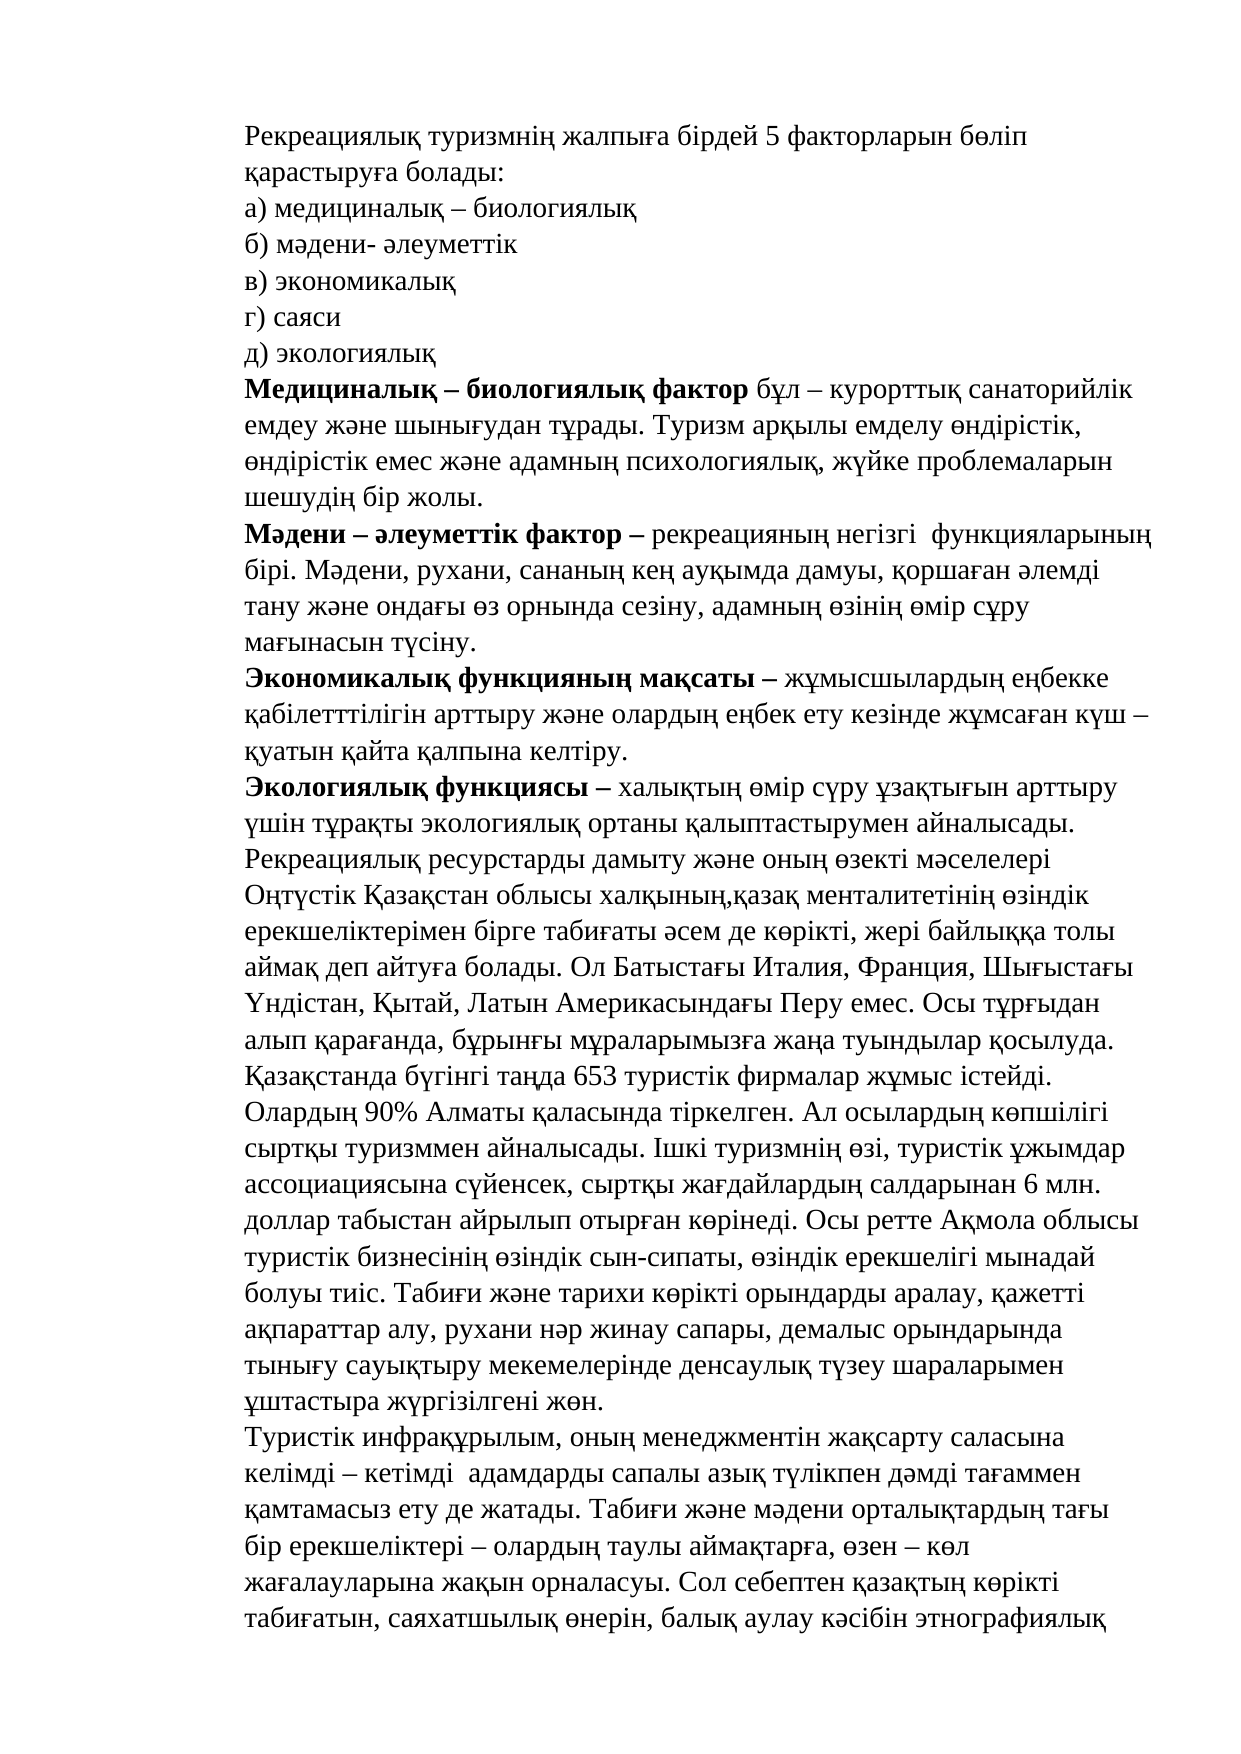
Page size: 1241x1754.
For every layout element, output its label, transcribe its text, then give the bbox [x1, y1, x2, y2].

list б) мәдени- әлеуметтік [244, 227, 1152, 260]
list Мәдени – әлеуметтік фактор – рекреацияның негізгі функцияларының бірі. Мәдени, рухани, сананың кең ауқымда дамуы, қоршаған әлемді тану және ондағы өз орнында сезіну, адамның өзінің өмір сұру мағынасын түсіну. [244, 516, 1152, 658]
list Медициналық – биологиялық фактор бұл – курорттық санаторийлік емдеу және шынығудан тұрады. Туризм арқылы емделу өндірістік, өндірістік емес және адамның психологиялық, жүйке проблемаларын шешудің бір жолы. [244, 371, 1152, 513]
list д) экологиялық [244, 335, 1152, 368]
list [244, 1419, 1152, 1634]
list Экономикалық функцияның мақсаты – жұмысшылардың еңбекке қабілетттілігін арттыру және олардың еңбек ету кезінде жұмсаған күш – қуатын қайта қалпына келтіру. [244, 660, 1152, 766]
list Рекреациялық туризмнің жалпыға бірдей 5 факторларын бөліп қарастыруға болады: [244, 118, 1152, 188]
list Экологиялық функциясы – халықтың өмір сүру ұзақтығын арттыру үшін тұрақты экологиялық ортаны қалыптастырумен айналысады. Рекреациялық ресурстарды дамыту және оның өзекті мәселелері Оңтүстік Қазақстан облысы халқының,қазақ менталитетінің өзіндік ерекшеліктерімен бірге табиғаты әсем де көрікті, жері байлыққа толы аймақ деп айтуға болады. Ол Батыстағы Италия, Франция, Шығыстағы Үндістан, Қытай, Латын Америкасындағы Перу емес. Осы тұрғыдан алып қарағанда, бұрынғы мұраларымызға жаңа туындылар қосылуда. Қазақстанда бүгінгі таңда 653 туристік фирмалар жұмыс істейді. Олардың 90% Алматы қаласында тіркелген. Ал осылардың көпшілігі сыртқы туризммен айналысады. Ішкі туризмнің өзі, туристік ұжымдар ассоциациясына сүйенсек, сыртқы жағдайлардың салдарынан 6 млн. доллар табыстан айрылып отырған көрінеді. Осы ретте Ақмола облысы туристік бизнесінің өзіндік сын-сипаты, өзіндік ерекшелігі мынадай болуы тиіс. Табиғи және тарихи көрікті орындарды аралау, қажетті ақпараттар алу, рухани нәр жинау сапары, демалыс орындарында тынығу сауықтыру мекемелерінде денсаулық түзеу шараларымен ұштастыра жүргізілгені жөн. [244, 769, 1152, 1417]
list в) экономикалық [244, 263, 1152, 296]
list а) медициналық – биологиялық [244, 190, 1152, 224]
list г) саяси [244, 299, 1152, 332]
